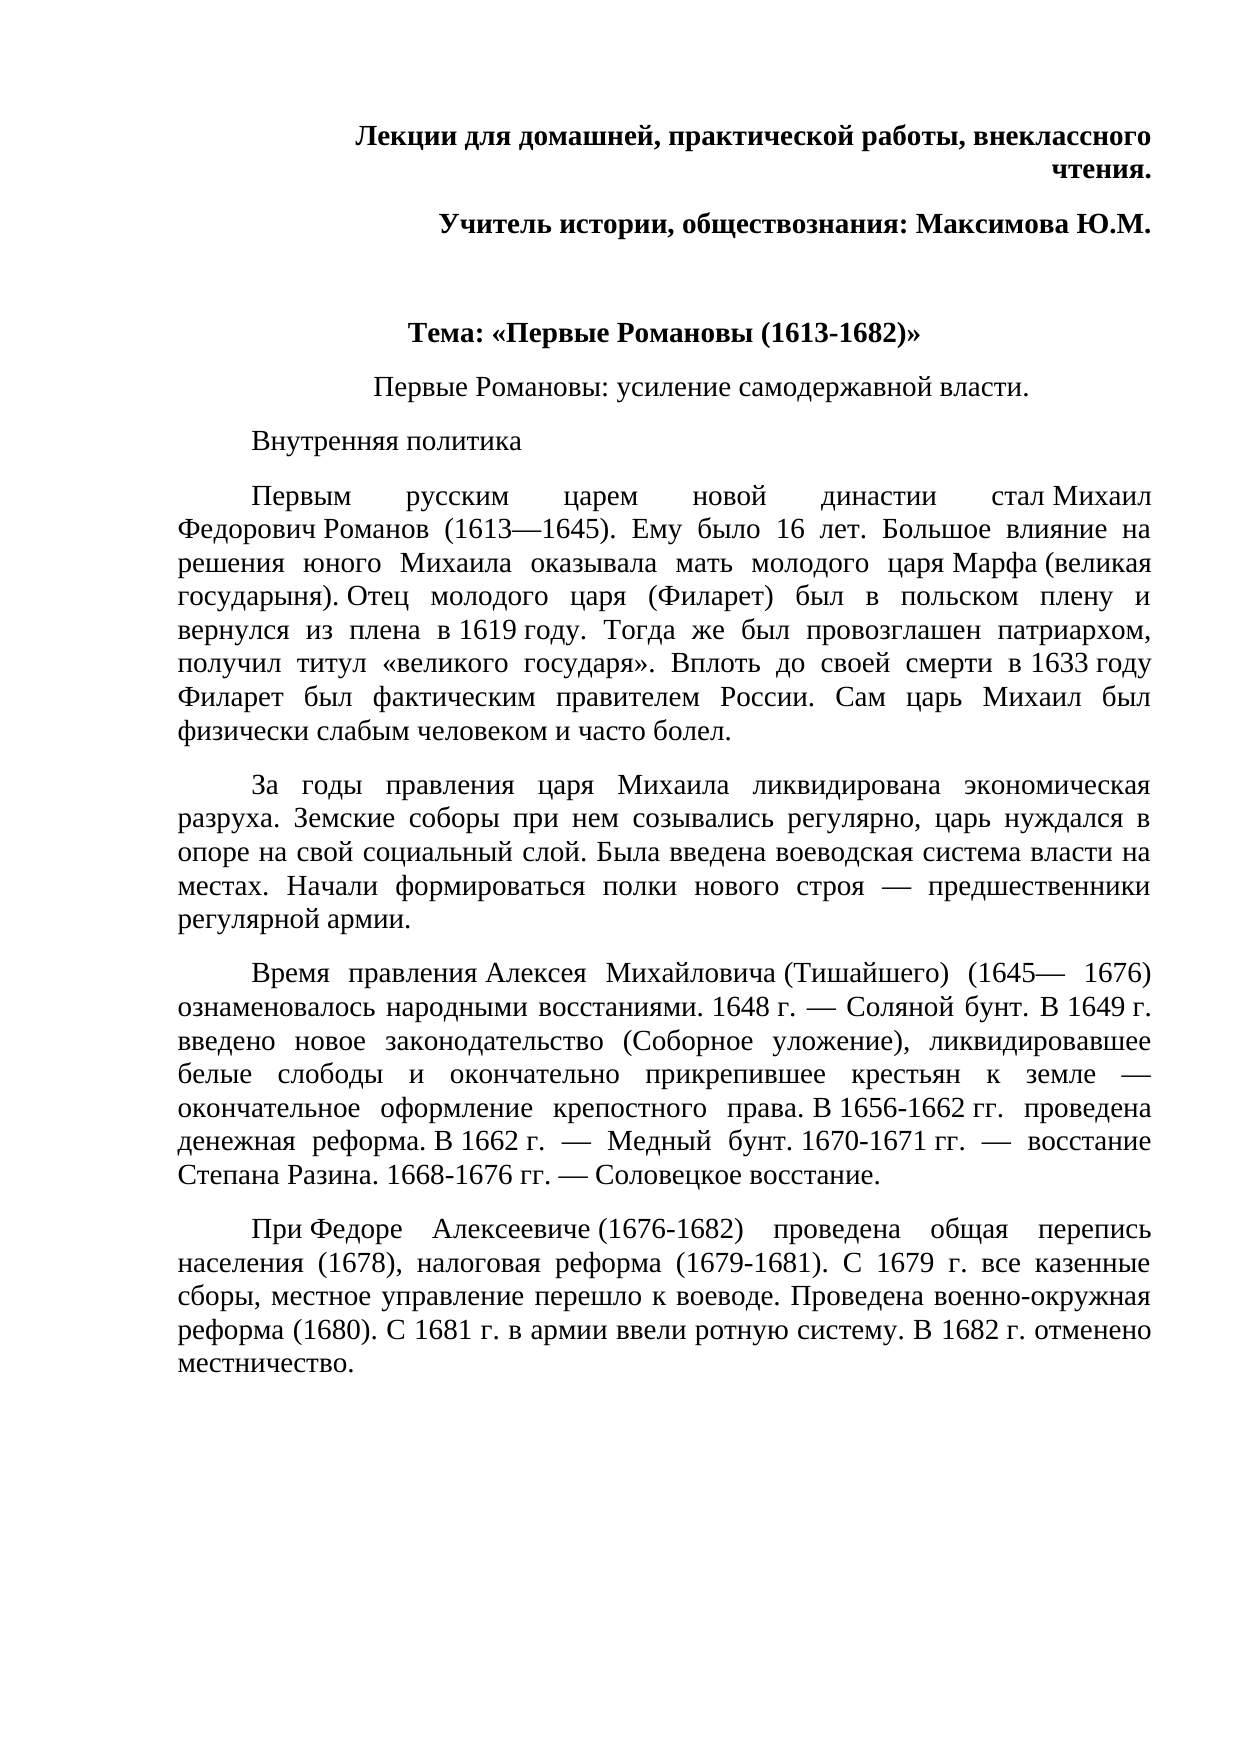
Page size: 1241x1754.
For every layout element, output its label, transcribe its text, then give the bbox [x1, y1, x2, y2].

text За годы правления царя Михаила ликвидирована экономическая разруха. Земские соборы при нем созывались регулярно, царь нуждался в опоре на свой социальный слой. Была введена воеводская система власти на местах. Начали формироваться полки нового строя — предшественники регулярной армии. [177, 767, 1152, 935]
text Тема: «Первые Романовы (1613-1682)» [177, 315, 1152, 348]
text Лекции для домашней, практической работы, внеклассного чтения. [177, 118, 1152, 185]
text Время правления Алексея Михайловича (Тишайшего) (1645— 1676) ознаменовалось народными восстаниями. 1648 г. — Соляной бунт. В 1649 г. введено новое законодательство (Соборное уложение), ликвидировавшее белые слободы и окончательно прикрепившее крестьян к земле — окончательное оформление крепостного права. В 1656-1662 гг. проведена денежная реформа. В 1662 г. — Медный бунт. 1670-1671 гг. — восстание Степана Разина. 1668-1676 гг. — Соловецкое восстание. [177, 956, 1152, 1190]
text Первым русским царем новой династии стал Михаил Федорович Романов (1613—1645). Ему было 16 лет. Большое влияние на решения юного Михаила оказывала мать молодого царя Марфа (великая государыня). Отец молодого царя (Филарет) был в польском плену и вернулся из плена в 1619 году. Тогда же был провозглашен патриархом, получил титул «великого государя». Вплоть до своей смерти в 1633 году Филарет был фактическим правителем России. Сам царь Михаил был физически слабым человеком и часто болел. [177, 478, 1152, 746]
text При Федоре Алексеевиче (1676-1682) проведена общая перепись населения (1678), налоговая реформа (1679-1681). С 1679 г. все казенные сборы, местное управление перешло к воеводе. Проведена военно-окружная реформа (1680). С 1681 г. в армии ввели ротную систему. В 1682 г. отменено местничество. [177, 1211, 1152, 1379]
text Первые Романовы: усиление самодержавной власти. [177, 369, 1152, 403]
text Учитель истории, обществознания: Максимова Ю.М. [177, 206, 1152, 239]
text Внутренняя политика [177, 423, 1152, 457]
